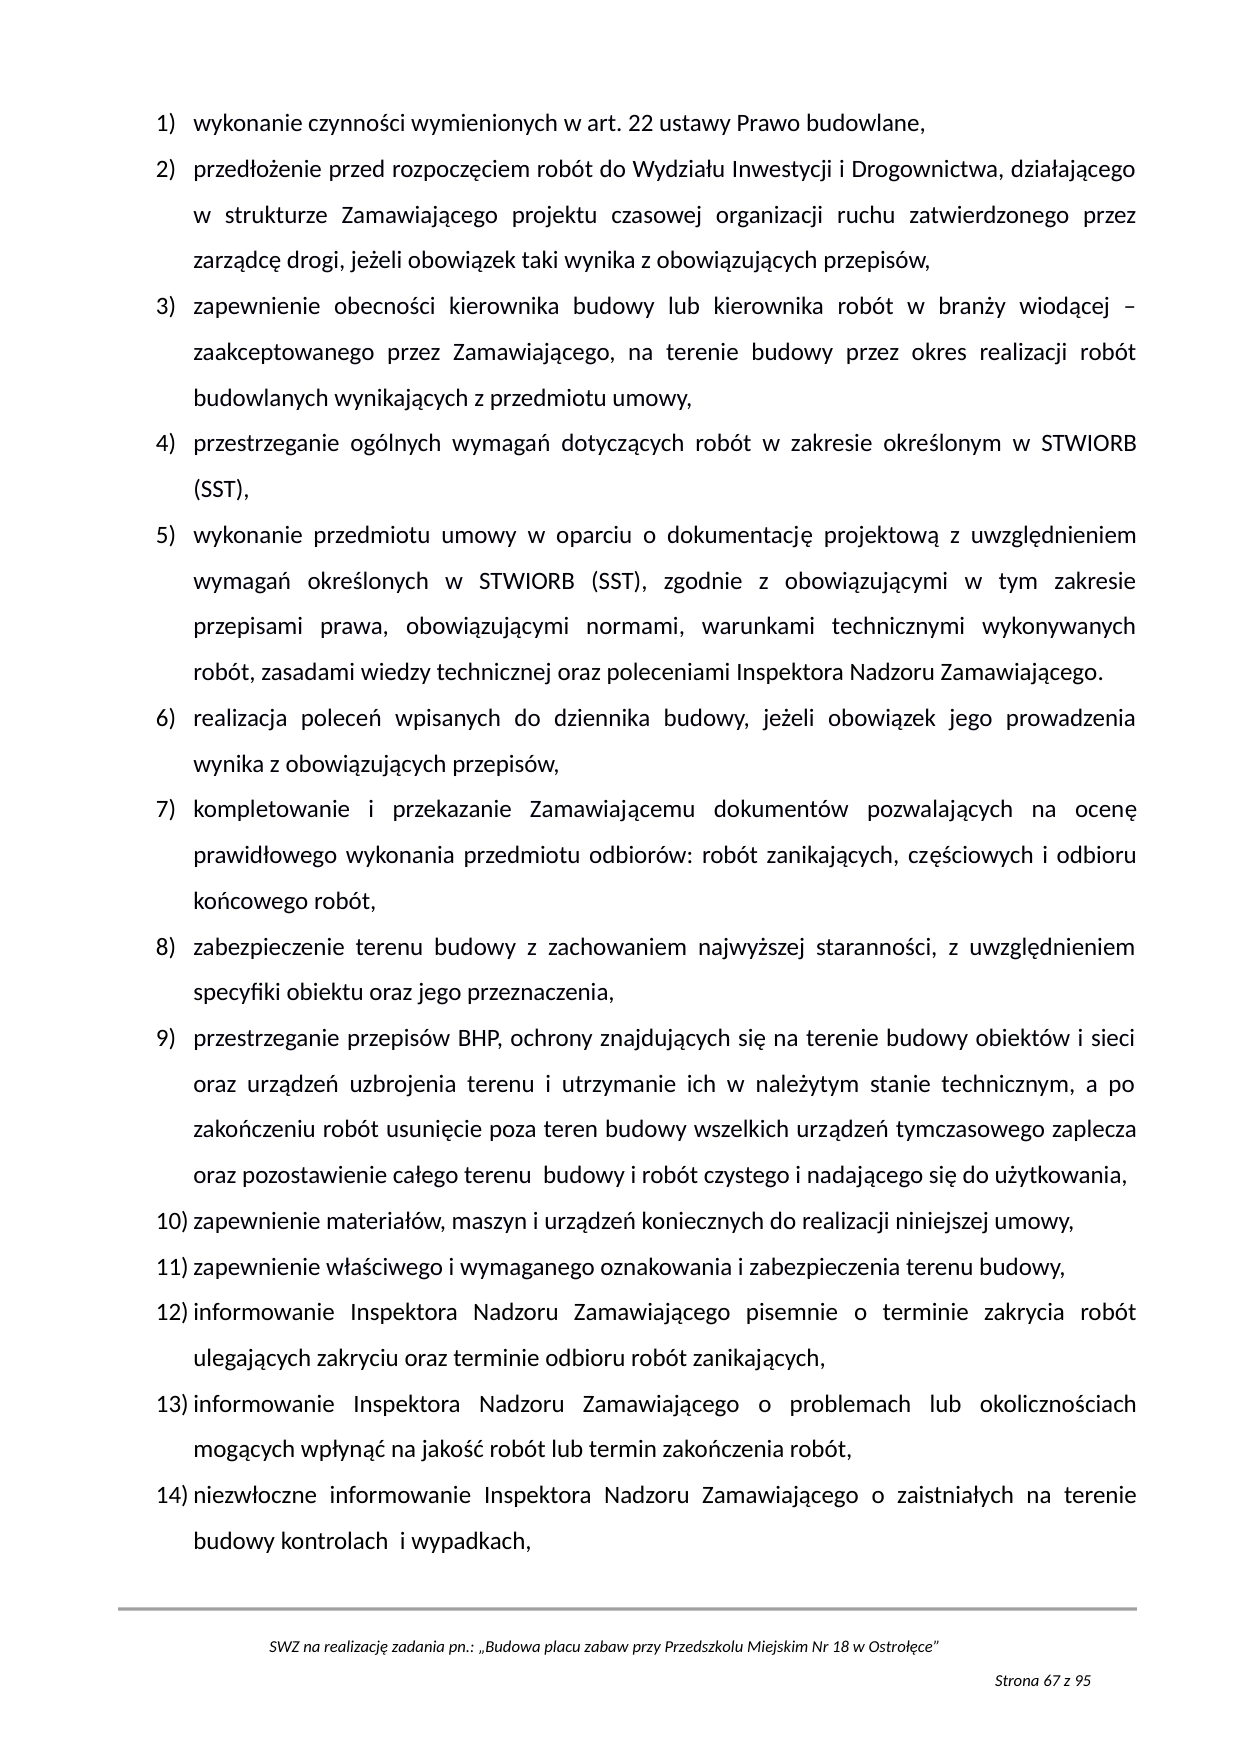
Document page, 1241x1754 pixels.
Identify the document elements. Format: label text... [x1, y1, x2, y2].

list informowanie Inspektora Nadzoru Zamawiającego o problemach lub okolicznościach mogących wpłynąć na jakość robót lub termin zakończenia robót, [156, 1388, 1137, 1464]
list wykonanie czynności wymienionych w art. 22 ustawy Prawo budowlane, [156, 107, 1137, 138]
list kompletowanie i przekazanie Zamawiającemu dokumentów pozwalających na ocenę prawidłowego wykonania przedmiotu odbiorów: robót zanikających, częściowych i odbioru końcowego robót, [156, 793, 1137, 915]
list realizacja poleceń wpisanych do dziennika budowy, jeżeli obowiązek jego prowadzenia wynika z obowiązujących przepisów, [156, 702, 1137, 778]
list przestrzeganie ogólnych wymagań dotyczących robót w zakresie określonym w STWIORB (SST), [156, 428, 1137, 504]
list zabezpieczenie terenu budowy z zachowaniem najwyższej staranności, z uwzględnieniem specyfiki obiektu oraz jego przeznaczenia, [156, 931, 1137, 1007]
list informowanie Inspektora Nadzoru Zamawiającego pisemnie o terminie zakrycia robót ulegających zakryciu oraz terminie odbioru robót zanikających, [156, 1296, 1137, 1373]
list niezwłoczne informowanie Inspektora Nadzoru Zamawiającego o zaistniałych na terenie budowy kontrolach i wypadkach, [156, 1479, 1137, 1556]
list zapewnienie obecności kierownika budowy lub kierownika robót w branży wiodącej – zaakceptowanego przez Zamawiającego, na terenie budowy przez okres realizacji robót budowlanych wynikających z przedmiotu umowy, [156, 290, 1137, 412]
list przedłożenie przed rozpoczęciem robót do Wydziału Inwestycji i Drogownictwa, działającego w strukturze Zamawiającego projektu czasowej organizacji ruchu zatwierdzonego przez zarządcę drogi, jeżeli obowiązek taki wynika z obowiązujących przepisów, [156, 153, 1137, 275]
list zapewnienie materiałów, maszyn i urządzeń koniecznych do realizacji niniejszej umowy, [156, 1205, 1137, 1236]
list zapewnienie właściwego i wymaganego oznakowania i zabezpieczenia terenu budowy, [156, 1251, 1137, 1281]
list wykonanie przedmiotu umowy w oparciu o dokumentację projektową z uwzględnieniem wymagań określonych w STWIORB (SST), zgodnie z obowiązującymi w tym zakresie przepisami prawa, obowiązującymi normami, warunkami technicznymi wykonywanych robót, zasadami wiedzy technicznej oraz poleceniami Inspektora Nadzoru Zamawiającego. [156, 519, 1137, 687]
list przestrzeganie przepisów BHP, ochrony znajdujących się na terenie budowy obiektów i sieci oraz urządzeń uzbrojenia terenu i utrzymanie ich w należytym stanie technicznym, a po zakończeniu robót usunięcie poza teren budowy wszelkich urządzeń tymczasowego zaplecza oraz pozostawienie całego terenu budowy i robót czystego i nadającego się do użytkowania, [156, 1022, 1137, 1190]
